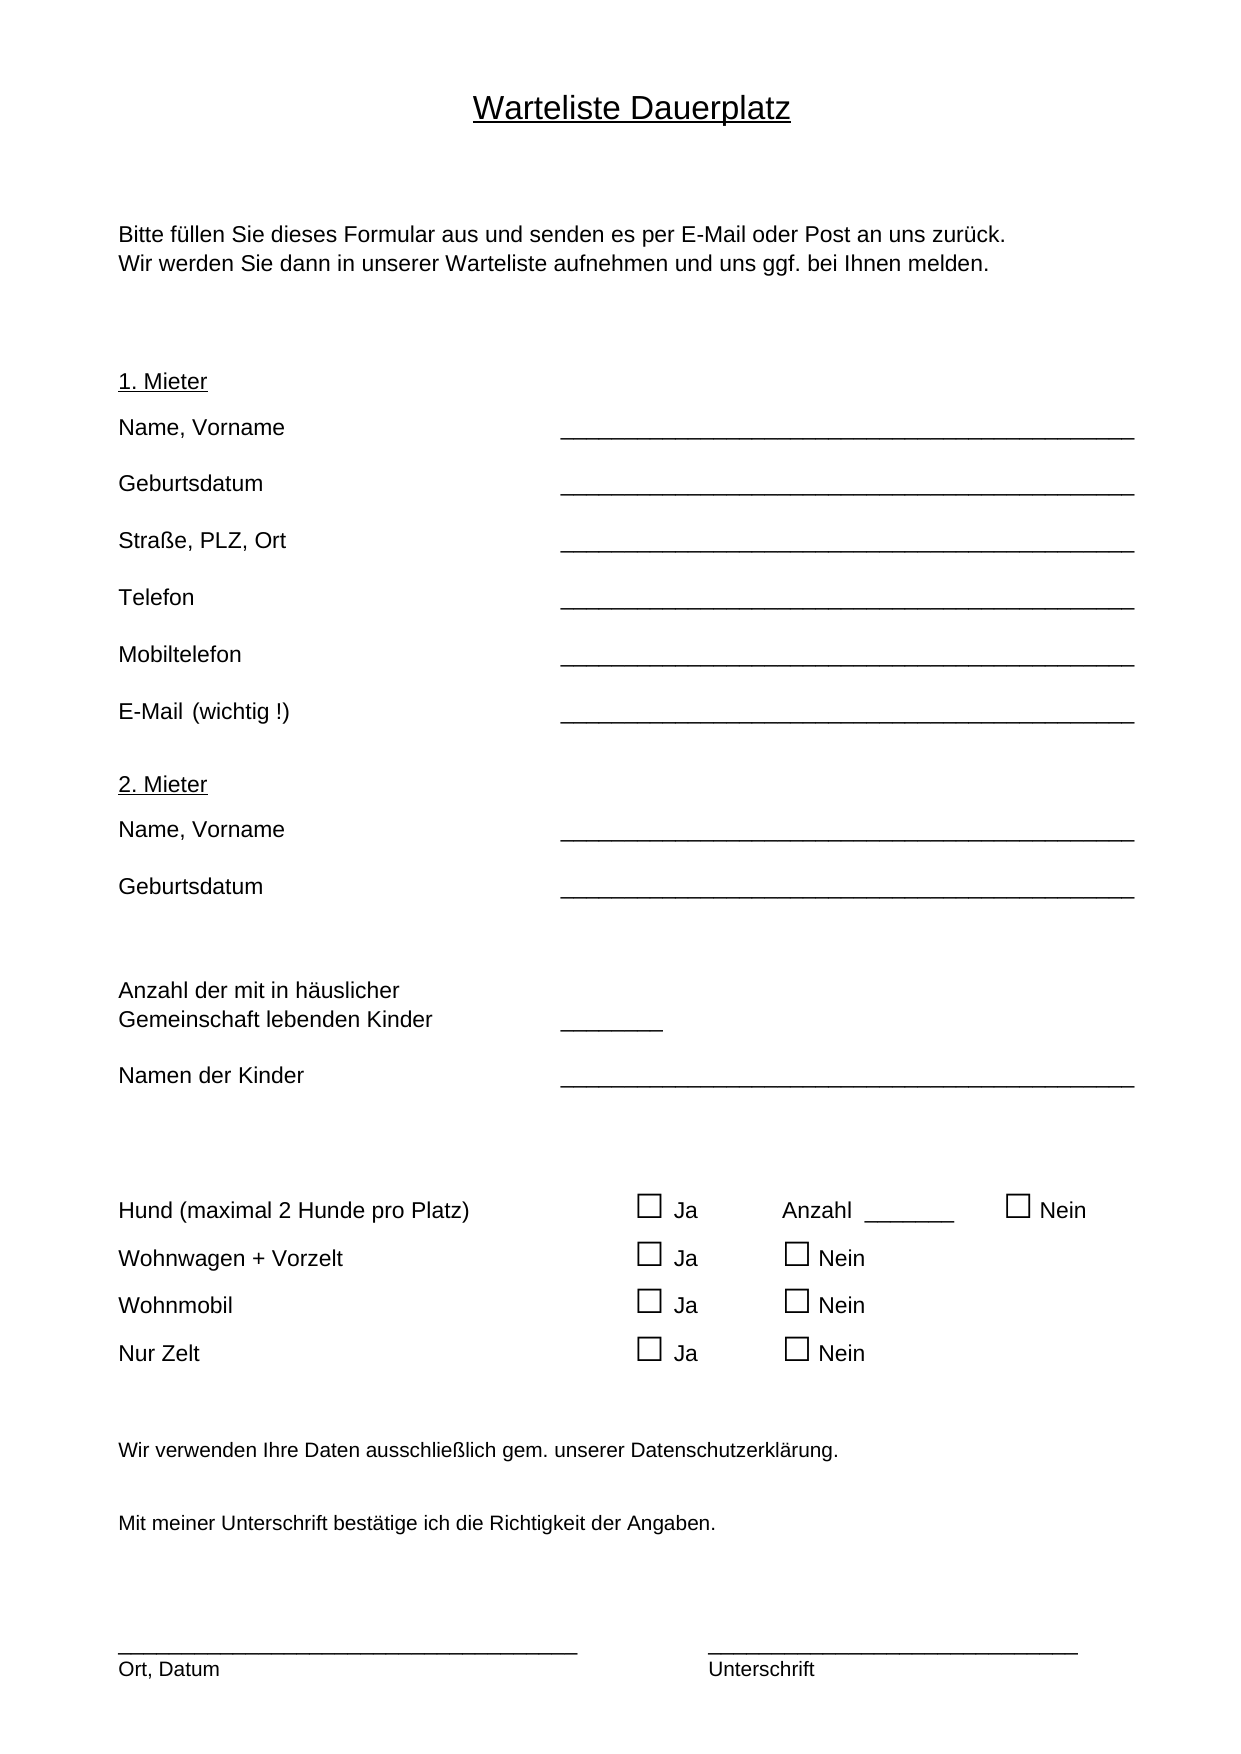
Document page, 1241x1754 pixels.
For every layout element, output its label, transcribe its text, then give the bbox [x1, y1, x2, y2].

text Anzahl der mit in häuslicher Gemeinschaft lebenden Kinder ________ Namen der Kinder _____________________________________________ [118, 977, 1146, 1089]
text Wir verwenden Ihre Daten ausschließlich gem. unserer Datenschutzerklärung. [118, 1438, 1146, 1492]
text ____________________________________ _____________________________ Ort, Datum Unterschrift [118, 1629, 1146, 1681]
text Name, Vorname _____________________________________________ Geburtsdatum _____________________________________________ Straße, PLZ, Ort _____________________________________________ Telefon _____________________________________________ Mobiltelefon _____________________________________________ E-Mail (wichtig !) _____________________________________________ [118, 413, 1146, 724]
text Name, Vorname _____________________________________________ Geburtsdatum _____________________________________________ [118, 816, 1146, 958]
text Warteliste Dauerplatz [118, 88, 1146, 126]
text Bitte füllen Sie dieses Formular aus und senden es per E-Mail oder Post an uns zurück. Wir werden Sie dann in unserer Warteliste aufnehmen und uns ggf. bei Ihnen melden. [118, 221, 1146, 276]
text Mit meiner Unterschrift bestätige ich die Richtigkeit der Angaben. [118, 1511, 1146, 1565]
text Hund (maximal 2 Hunde pro Platz) Ja Anzahl _______ Nein Wohnwagen + Vorzelt Ja Nein Wohnmobil Ja Nein Nur Zelt Ja Nein [118, 1183, 1146, 1371]
text 1. Mieter [118, 340, 1146, 395]
text 2. Mieter [118, 743, 1146, 798]
